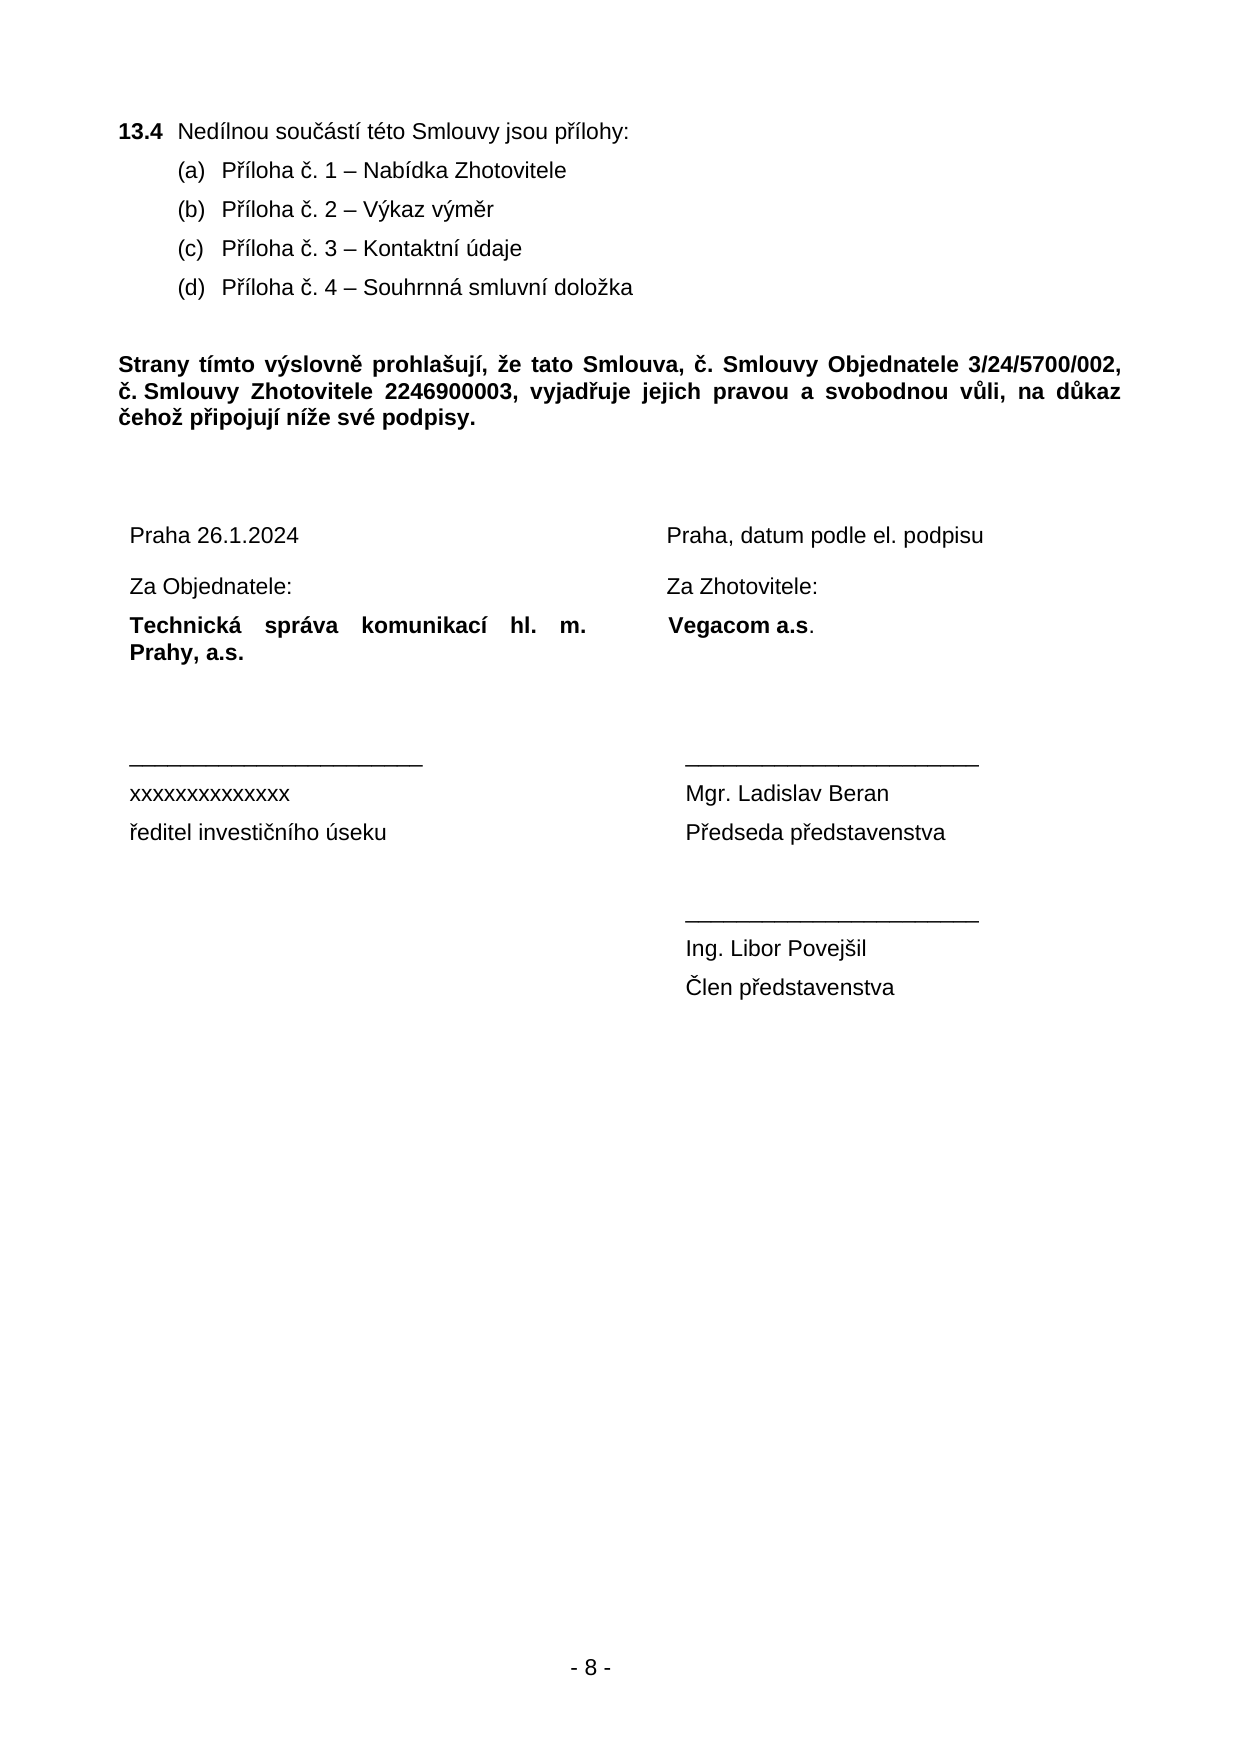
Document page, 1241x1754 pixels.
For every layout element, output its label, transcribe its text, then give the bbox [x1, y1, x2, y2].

text Nedílnou součástí této Smlouvy jsou přílohy: [118, 118, 1122, 144]
table_cell _______________________ xxxxxxxxxxxxxx ředitel investičního úseku [118, 690, 598, 1013]
text Strany tímto výslovně prohlašují, že tato Smlouva, č. Smlouvy Objednatele 3/24/5700/002, č. Smlouvy Zhotovitele 2246900003, vyjadřuje jejich pravou a svobodnou vůli, na důkaz čehož připojují níže své podpisy. [118, 351, 1122, 430]
text Příloha č. 1 – Nabídka Zhotovitele [177, 157, 1122, 183]
table_header Praha 26.1.2024 [118, 509, 598, 561]
text Příloha č. 3 – Kontaktní údaje [177, 235, 1122, 261]
table_cell _______________________ Mgr. Ladislav Beran Předseda představenstva _______________________ Ing. Libor Povejšil Člen představenstva [598, 690, 1077, 1013]
table_cell Za Objednatele: Technická správa komunikací hl. m. Prahy, a.s. [118, 561, 598, 690]
table_cell Za Zhotovitele: Vegacom a.s. [598, 561, 1077, 690]
text Příloha č. 2 – Výkaz výměr [177, 196, 1122, 222]
table_header Praha, datum podle el. podpisu [598, 509, 1077, 561]
text Příloha č. 4 – Souhrnná smluvní doložka [177, 273, 1122, 300]
